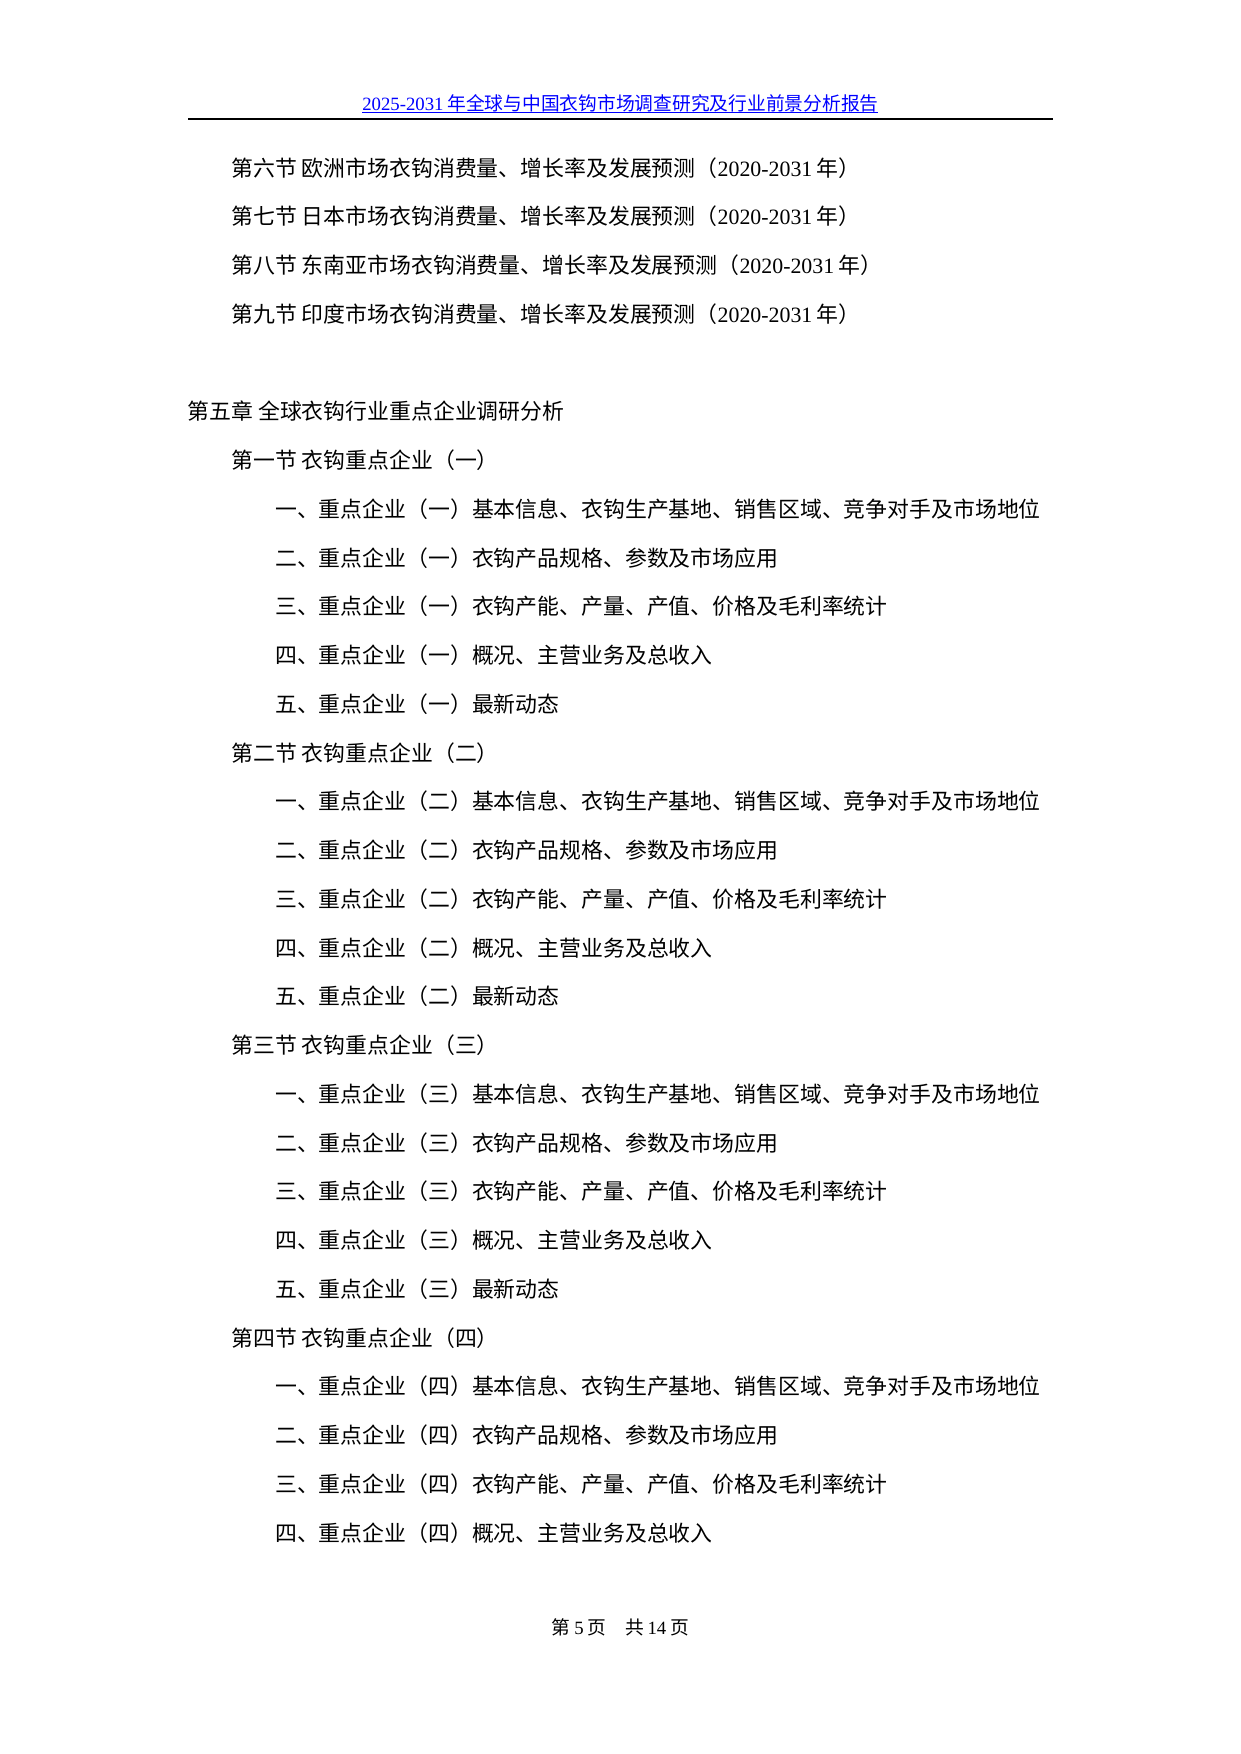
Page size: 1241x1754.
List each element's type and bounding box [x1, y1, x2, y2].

text [187, 150, 1053, 1548]
